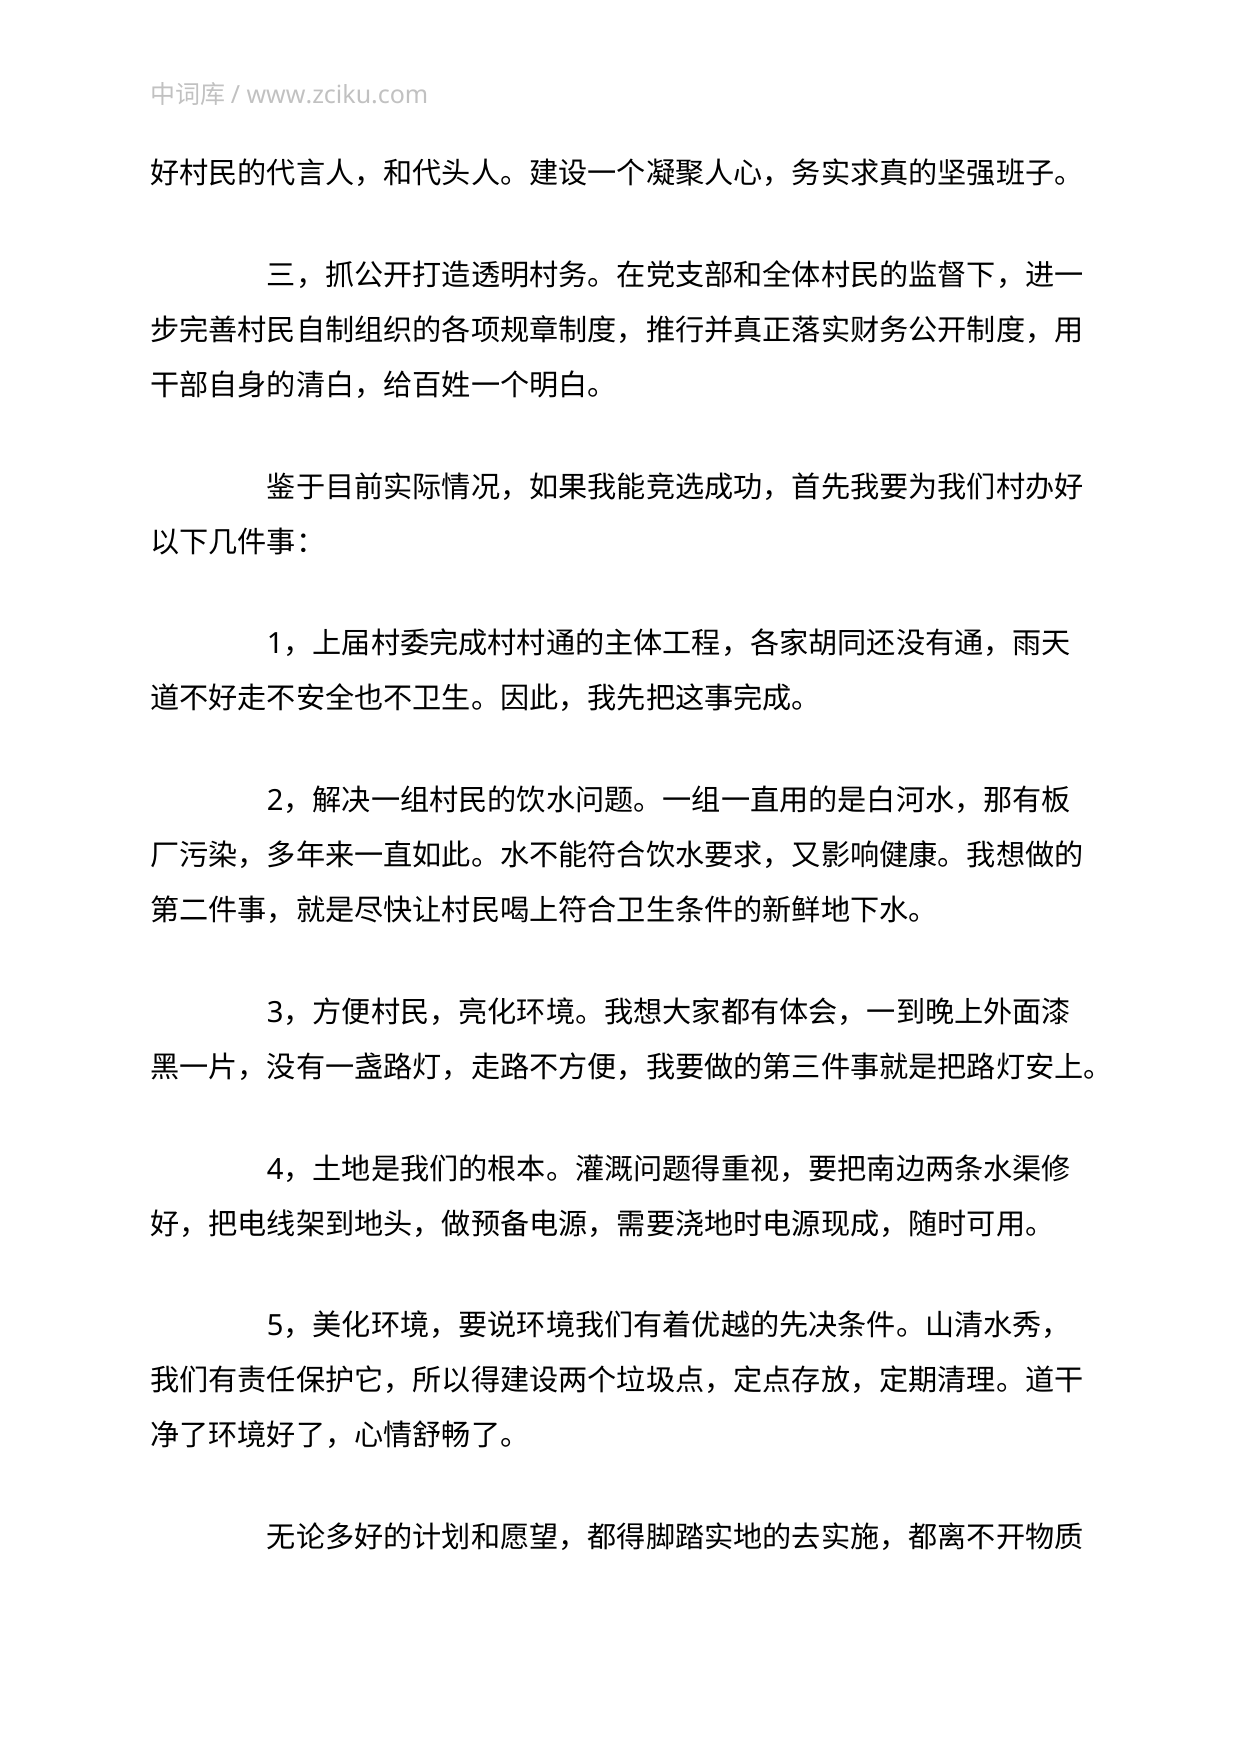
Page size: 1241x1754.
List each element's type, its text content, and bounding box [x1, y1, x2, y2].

text 5，美化环境，要说环境我们有着优越的先决条件。山清水秀，我们有责任保护它，所以得建设两个垃圾点，定点存放，定期清理。道干净了环境好了，心情舒畅了。 [150, 1302, 1090, 1454]
text 2，解决一组村民的饮水问题。一组一直用的是白河水，那有板厂污染，多年来一直如此。水不能符合饮水要求，又影响健康。我想做的第二件事，就是尽快让村民喝上符合卫生条件的新鲜地下水。 [150, 777, 1090, 929]
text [150, 1514, 1090, 1556]
text 4，土地是我们的根本。灌溉问题得重视，要把南边两条水渠修好，把电线架到地头，做预备电源，需要浇地时电源现成，随时可用。 [150, 1145, 1090, 1242]
text 1，上届村委完成村村通的主体工程，各家胡同还没有通，雨天道不好走不安全也不卫生。因此，我先把这事完成。 [150, 620, 1090, 717]
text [150, 150, 1090, 192]
text 3，方便村民，亮化环境。我想大家都有体会，一到晚上外面漆黑一片，没有一盏路灯，走路不方便，我要做的第三件事就是把路灯安上。 [150, 988, 1090, 1086]
text 三，抓公开打造透明村务。在党支部和全体村民的监督下，进一步完善村民自制组织的各项规章制度，推行并真正落实财务公开制度，用干部自身的清白，给百姓一个明白。 [150, 252, 1090, 404]
text 鉴于目前实际情况，如果我能竞选成功，首先我要为我们村办好以下几件事： [150, 463, 1090, 561]
